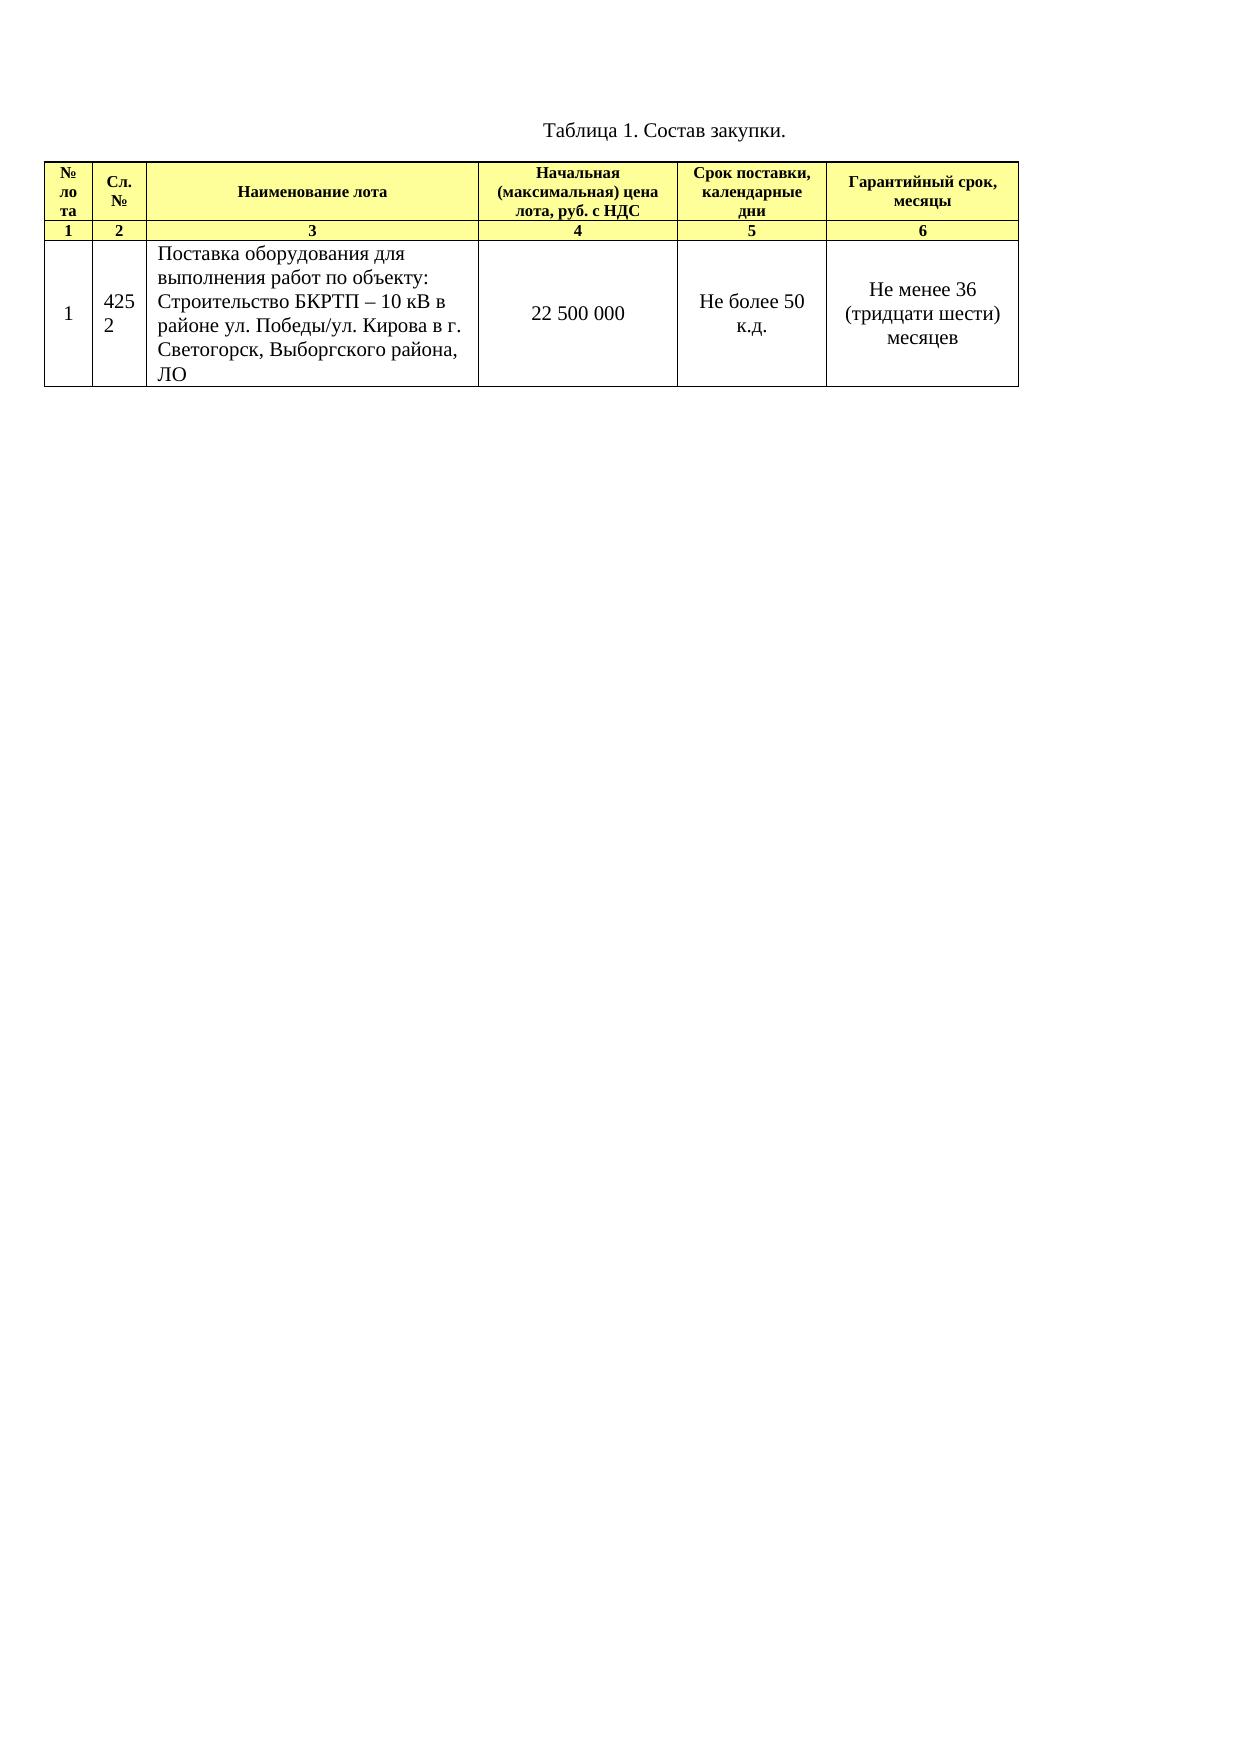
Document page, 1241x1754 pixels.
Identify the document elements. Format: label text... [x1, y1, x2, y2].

table_cell 22 500 000 [479, 241, 677, 386]
table_cell Не менее 36 (тридцати шести) месяцев [827, 241, 1018, 386]
table_header Сл. № [93, 163, 146, 220]
table_cell Поставка оборудования для выполнения работ по объекту: Строительство БКРТП – 10 кВ в районе ул. Победы/ул. Кирова в г. Светогорск, Выборгского района, ЛО [147, 241, 478, 386]
table_header Срок поставки, календарные дни [678, 163, 826, 220]
table_cell 1 [45, 221, 92, 240]
table_cell Не более 50 к.д. [678, 241, 826, 386]
table_cell 6 [827, 221, 1018, 240]
table_cell 2 [93, 221, 146, 240]
table_header Начальная (максимальная) цена лота, руб. с НДС [479, 163, 677, 220]
table_header Наименование лота [147, 163, 478, 220]
table_cell 1 [45, 241, 92, 386]
table_cell 5 [678, 221, 826, 240]
table_cell 3 [147, 221, 478, 240]
table_header Гарантийный срок, месяцы [827, 163, 1018, 220]
text Таблица 1. Состав закупки. [177, 118, 1152, 142]
table_cell 4252 [93, 241, 146, 386]
table_cell 4 [479, 221, 677, 240]
table_header № лота [45, 163, 92, 220]
